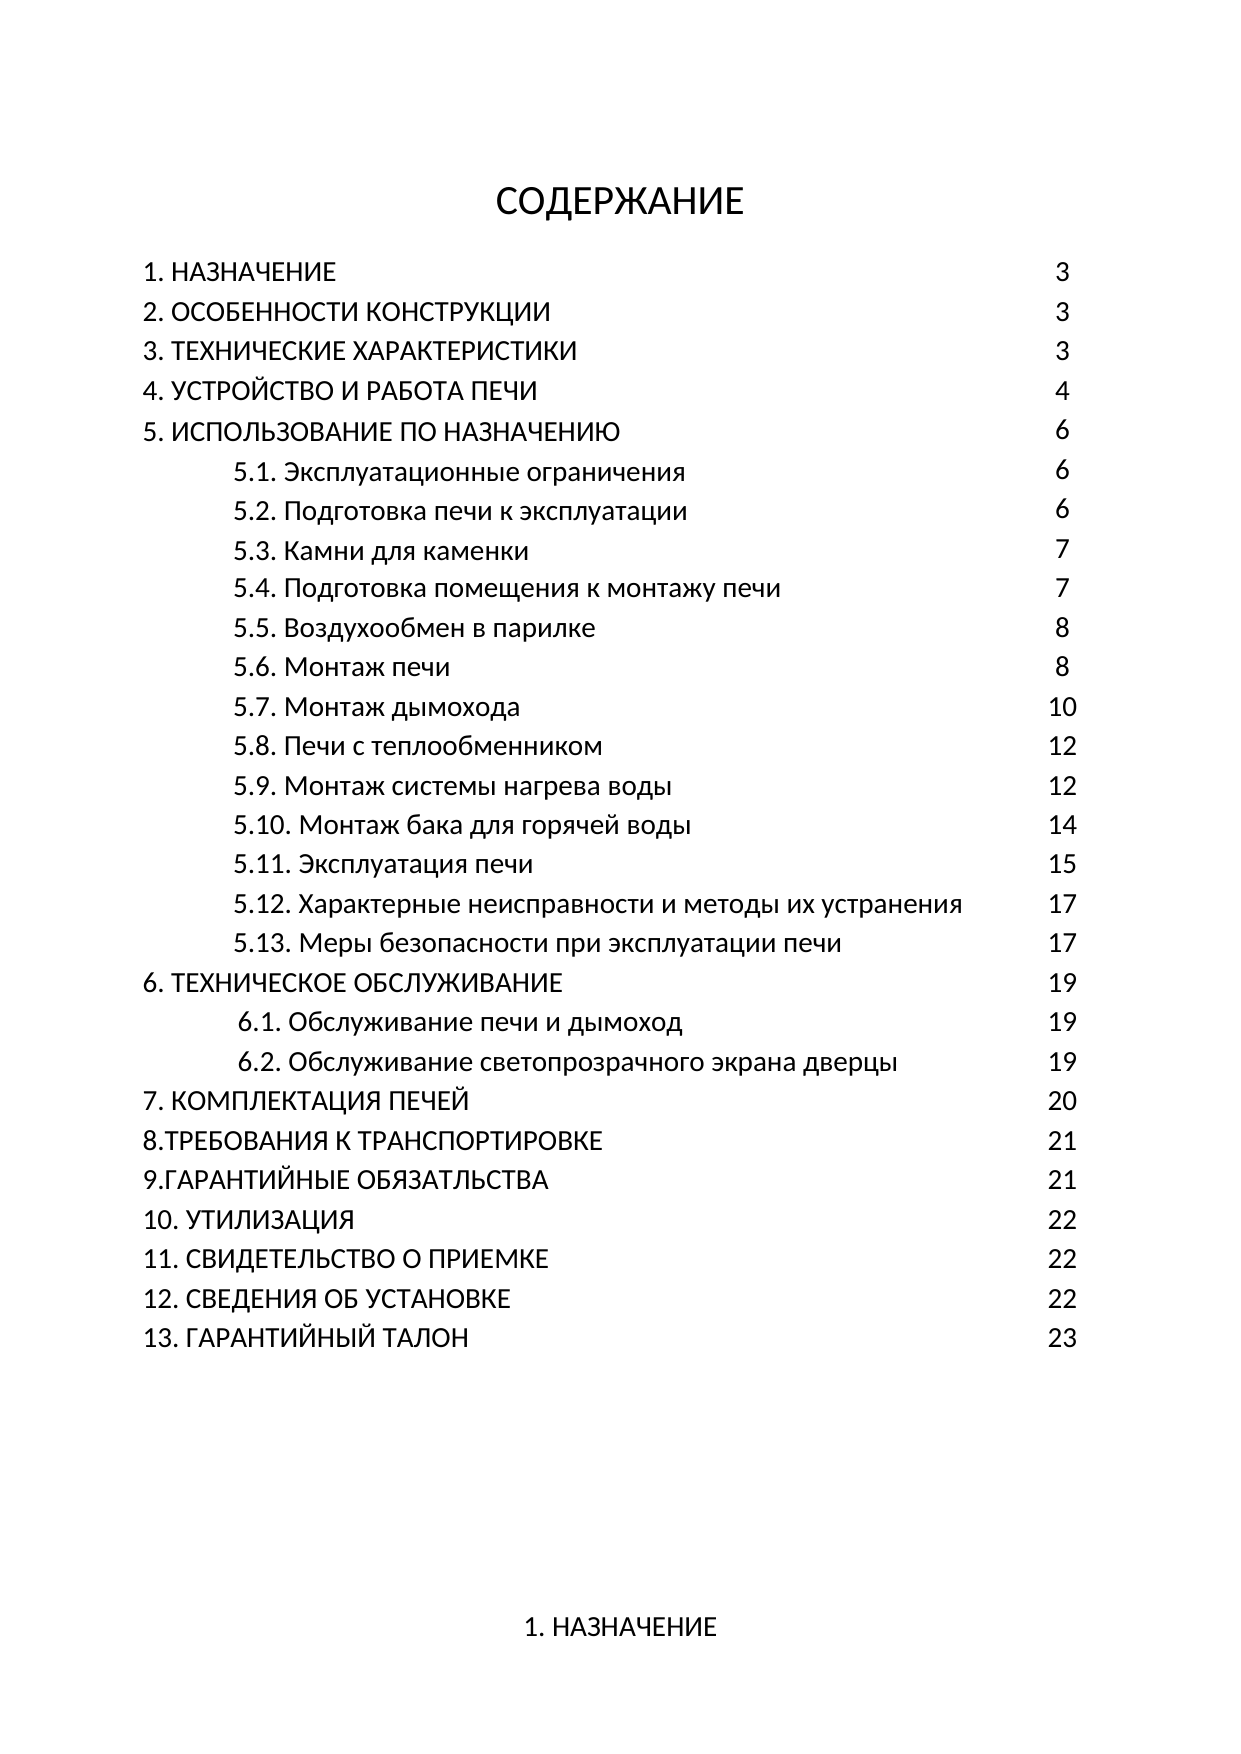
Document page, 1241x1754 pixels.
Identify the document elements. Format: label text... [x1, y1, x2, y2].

table_cell 3 [1015, 332, 1109, 372]
table_cell 7 [1015, 569, 1109, 609]
table_cell 5.4. Подготовка помещения к монтажу печи [131, 569, 1015, 609]
table_cell 5.11. Эксплуатация печи [131, 846, 1015, 885]
table_cell 5.9. Монтаж системы нагрева воды [131, 767, 1015, 806]
table_cell 3 [1015, 293, 1109, 332]
table_cell 10. УТИЛИЗАЦИЯ [131, 1201, 1015, 1240]
table_cell 5.8. Печи с теплообменником [131, 727, 1015, 767]
text СОДЕРЖАНИЕ [75, 174, 1165, 225]
table_cell 6 [1015, 490, 1109, 530]
table_cell 5.6. Монтаж печи [131, 648, 1015, 688]
table_header 3 [1015, 253, 1109, 293]
table_cell 21 [1015, 1161, 1109, 1201]
table_cell 6.2. Обслуживание светопрозрачного экрана дверцы [131, 1043, 1015, 1082]
table_cell 17 [1015, 885, 1109, 924]
table_cell 8 [1015, 648, 1109, 688]
table_cell 5.13. Меры безопасности при эксплуатации печи [131, 925, 1015, 964]
table_header 1. НАЗНАЧЕНИЕ [131, 253, 1015, 293]
table_cell 13. ГАРАНТИЙНЫЙ ТАЛОН [131, 1319, 1015, 1359]
table_cell 7 [1015, 530, 1109, 569]
table_cell 23 [1015, 1319, 1109, 1359]
table_cell 3. ТЕХНИЧЕСКИЕ ХАРАКТЕРИСТИКИ [131, 332, 1015, 372]
table_cell 4 [1015, 372, 1109, 411]
table_cell 6. ТЕХНИЧЕСКОЕ ОБСЛУЖИВАНИЕ [131, 964, 1015, 1003]
table_cell 19 [1015, 1043, 1109, 1082]
table_cell 12. СВЕДЕНИЯ ОБ УСТАНОВКЕ [131, 1280, 1015, 1319]
table_cell 8.ТРЕБОВАНИЯ К ТРАНСПОРТИРОВКЕ [131, 1122, 1015, 1161]
table_cell 7. КОМПЛЕКТАЦИЯ ПЕЧЕЙ [131, 1083, 1015, 1122]
table_cell 17 [1015, 925, 1109, 964]
table_cell 14 [1015, 806, 1109, 846]
table_cell 12 [1015, 767, 1109, 806]
table_cell 5.5. Воздухообмен в парилке [131, 609, 1015, 648]
table_cell 6 [1015, 451, 1109, 490]
table_cell 8 [1015, 609, 1109, 648]
table_cell 6 [1015, 411, 1109, 451]
table_cell 5. ИСПОЛЬЗОВАНИЕ ПО НАЗНАЧЕНИЮ [131, 411, 1015, 451]
table_cell 5.7. Монтаж дымохода [131, 688, 1015, 727]
table_cell 2. ОСОБЕННОСТИ КОНСТРУКЦИИ [131, 293, 1015, 332]
table_cell 5.3. Камни для каменки [131, 530, 1015, 569]
table_cell 10 [1015, 688, 1109, 727]
table_cell 9.ГАРАНТИЙНЫЕ ОБЯЗАТЛЬСТВА [131, 1161, 1015, 1201]
table_cell 4. УСТРОЙСТВО И РАБОТА ПЕЧИ [131, 372, 1015, 411]
table_cell 21 [1015, 1122, 1109, 1161]
table_cell 5.2. Подготовка печи к эксплуатации [131, 490, 1015, 530]
table_cell 5.10. Монтаж бака для горячей воды [131, 806, 1015, 846]
table_cell 22 [1015, 1201, 1109, 1240]
table_cell 11. СВИДЕТЕЛЬСТВО О ПРИЕМКЕ [131, 1240, 1015, 1280]
table_cell 15 [1015, 846, 1109, 885]
table_cell 19 [1015, 964, 1109, 1003]
table_cell 12 [1015, 727, 1109, 767]
table_cell 22 [1015, 1240, 1109, 1280]
table_cell 6.1. Обслуживание печи и дымоход [131, 1004, 1015, 1043]
table_cell 19 [1015, 1004, 1109, 1043]
table_cell 20 [1015, 1083, 1109, 1122]
text 1. НАЗНАЧЕНИЕ [75, 1608, 1165, 1644]
table_cell 5.12. Характерные неисправности и методы их устранения [131, 885, 1015, 924]
table_cell 22 [1015, 1280, 1109, 1319]
table_cell 5.1. Эксплуатационные ограничения [131, 451, 1015, 490]
